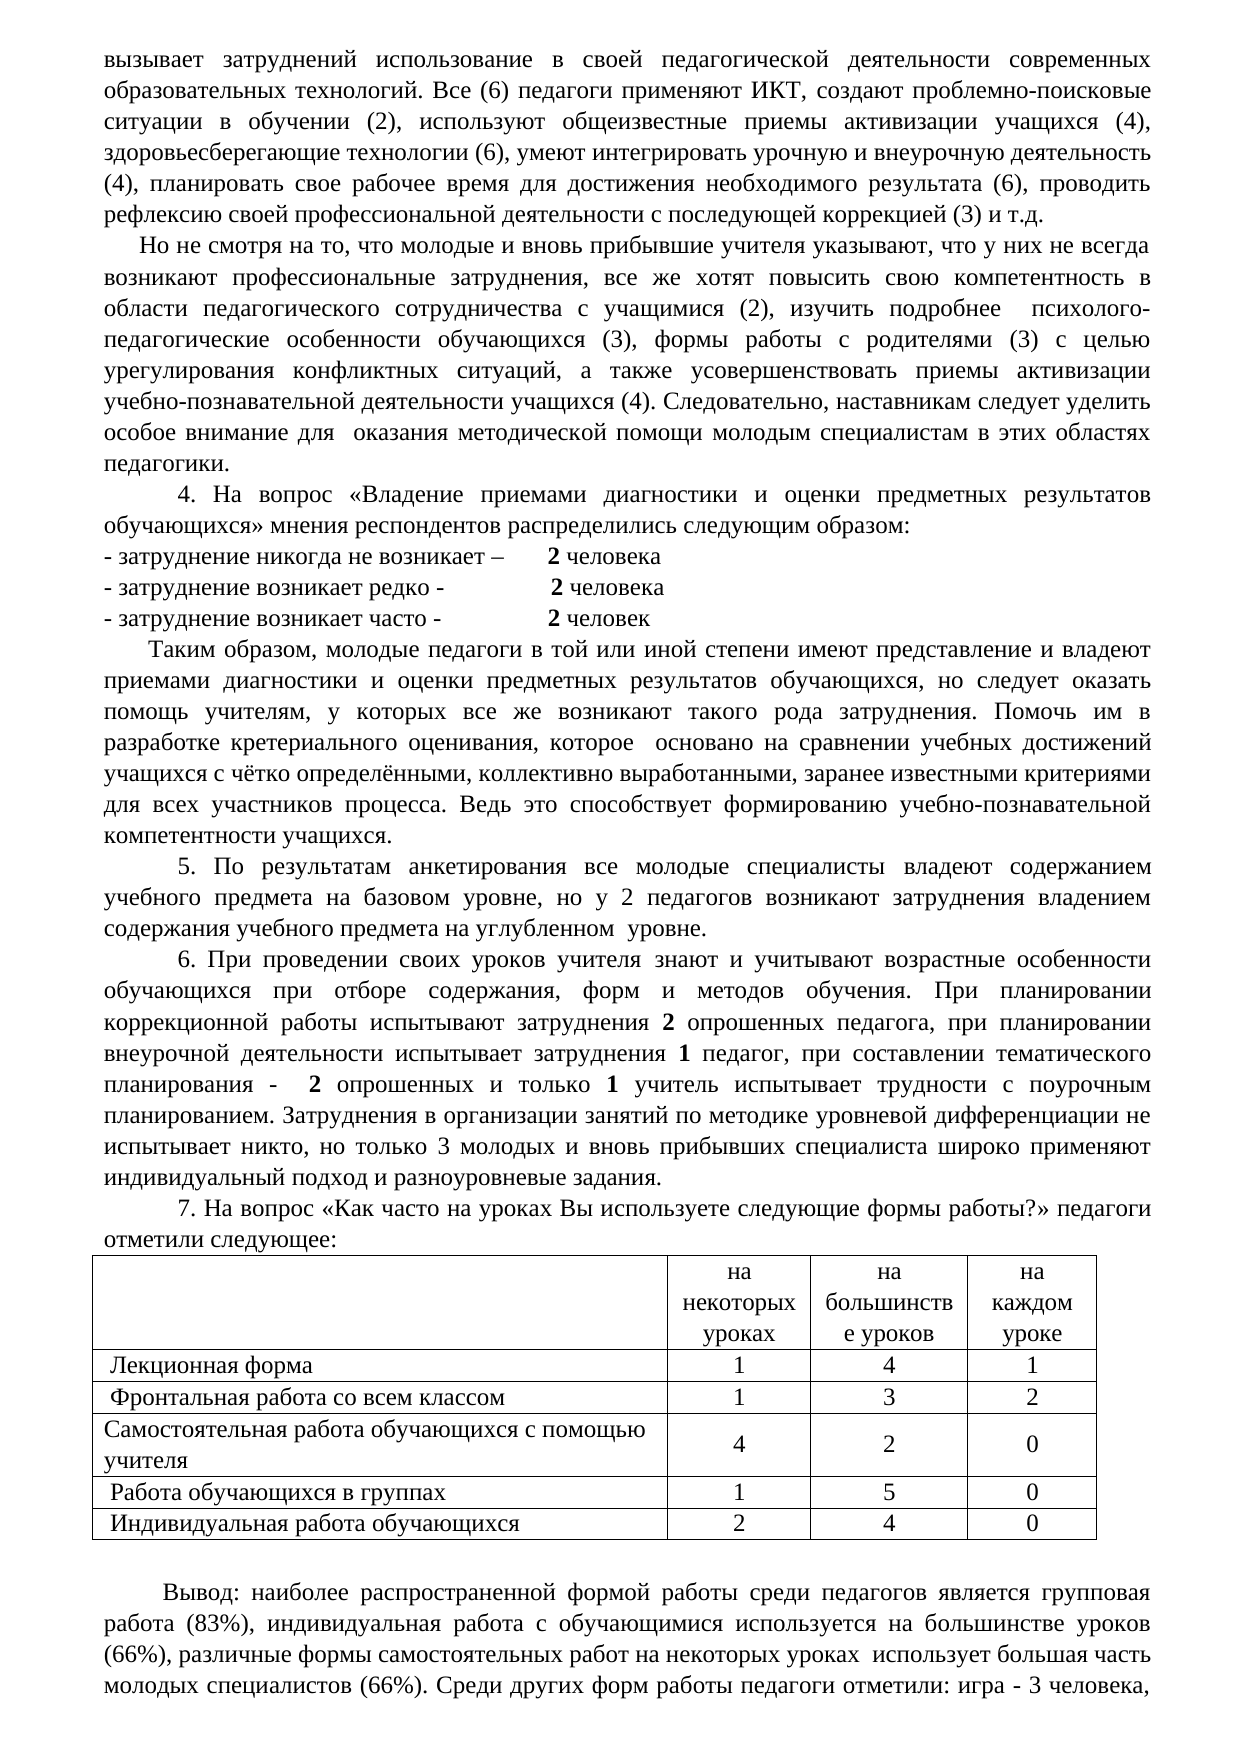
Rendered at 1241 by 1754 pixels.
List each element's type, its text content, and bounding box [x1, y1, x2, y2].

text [103, 1577, 1152, 1698]
table_header на большинстве уроков [811, 1256, 967, 1349]
table_cell 4 [811, 1509, 967, 1539]
table_cell 1 [668, 1350, 810, 1381]
table_cell 0 [968, 1414, 1096, 1476]
table_cell 3 [811, 1382, 967, 1413]
table_cell 0 [968, 1477, 1096, 1507]
table_cell Работа обучающихся в группах [93, 1477, 667, 1507]
text Но не смотря на то, что молодые и вновь прибывшие учителя указывают, что у них не всегда возникают профессиональные затруднения, все же хотят повысить свою компетентность в области педагогического сотрудничества с учащимися (2), изучить подробнее психолого-педагогические особенности обучающихся (3), формы работы с родителями (3) с целью урегулирования конфликтных ситуаций, а также усовершенствовать приемы активизации учебно-познавательной деятельности учащихся (4). Следовательно, наставникам следует уделить особое внимание для оказания методической помощи молодым специалистам в этих областях педагогики. [103, 231, 1152, 477]
table_cell 0 [968, 1509, 1096, 1539]
table_cell 2 [968, 1382, 1096, 1413]
table_cell Самостоятельная работа обучающихся с помощью учителя [93, 1414, 667, 1476]
table_cell 2 [811, 1414, 967, 1476]
text 7. На вопрос «Как часто на уроках Вы используете следующие формы работы?» педагоги отметили следующее: [103, 1193, 1152, 1253]
text - затруднение возникает редко - 2 человека [103, 572, 1152, 601]
text 6. При проведении своих уроков учителя знают и учитывают возрастные особенности обучающихся при отборе содержания, форм и методов обучения. При планировании коррекционной работы испытывают затруднения 2 опрошенных педагога, при планировании внеурочной деятельности испытывает затруднения 1 педагог, при составлении тематического планирования - 2 опрошенных и только 1 учитель испытывает трудности с поурочным планированием. Затруднения в организации занятий по методике уровневой дифференциации не испытывает никто, но только 3 молодых и вновь прибывших специалиста широко применяют индивидуальный подход и разноуровневые задания. [103, 944, 1152, 1191]
table_cell 5 [811, 1477, 967, 1507]
text - затруднение возникает часто - 2 человек [103, 603, 1152, 632]
table_header на некоторых уроках [668, 1256, 810, 1349]
table_cell 1 [968, 1350, 1096, 1381]
table_cell Индивидуальная работа обучающихся [93, 1509, 667, 1539]
text - затруднение никогда не возникает – 2 человека [103, 541, 1152, 570]
table_cell Фронтальная работа со всем классом [93, 1382, 667, 1413]
text 5. По результатам анкетирования все молодые специалисты владеют содержанием учебного предмета на базовом уровне, но у 2 педагогов возникают затруднения владением содержания учебного предмета на углубленном уровне. [103, 851, 1152, 942]
table_header на каждом уроке [968, 1256, 1096, 1349]
text Таким образом, молодые педагоги в той или иной степени имеют представление и владеют приемами диагностики и оценки предметных результатов обучающихся, но следует оказать помощь учителям, у которых все же возникают такого рода затруднения. Помочь им в разработке кретериального оценивания, которое основано на сравнении учебных достижений учащихся с чётко определёнными, коллективно выработанными, заранее известными критериями для всех участников процесса. Ведь это способствует формированию учебно-познавательной компетентности учащихся. [103, 634, 1152, 849]
table_header [93, 1256, 667, 1349]
table_cell 1 [668, 1382, 810, 1413]
table_cell 1 [668, 1477, 810, 1507]
table_cell Лекционная форма [93, 1350, 667, 1381]
text 4. На вопрос «Владение приемами диагностики и оценки предметных результатов обучающихся» мнения респондентов распределились следующим образом: [103, 479, 1152, 539]
table_cell 4 [668, 1414, 810, 1476]
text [103, 44, 1152, 228]
table_cell 4 [811, 1350, 967, 1381]
table_cell 2 [668, 1509, 810, 1539]
